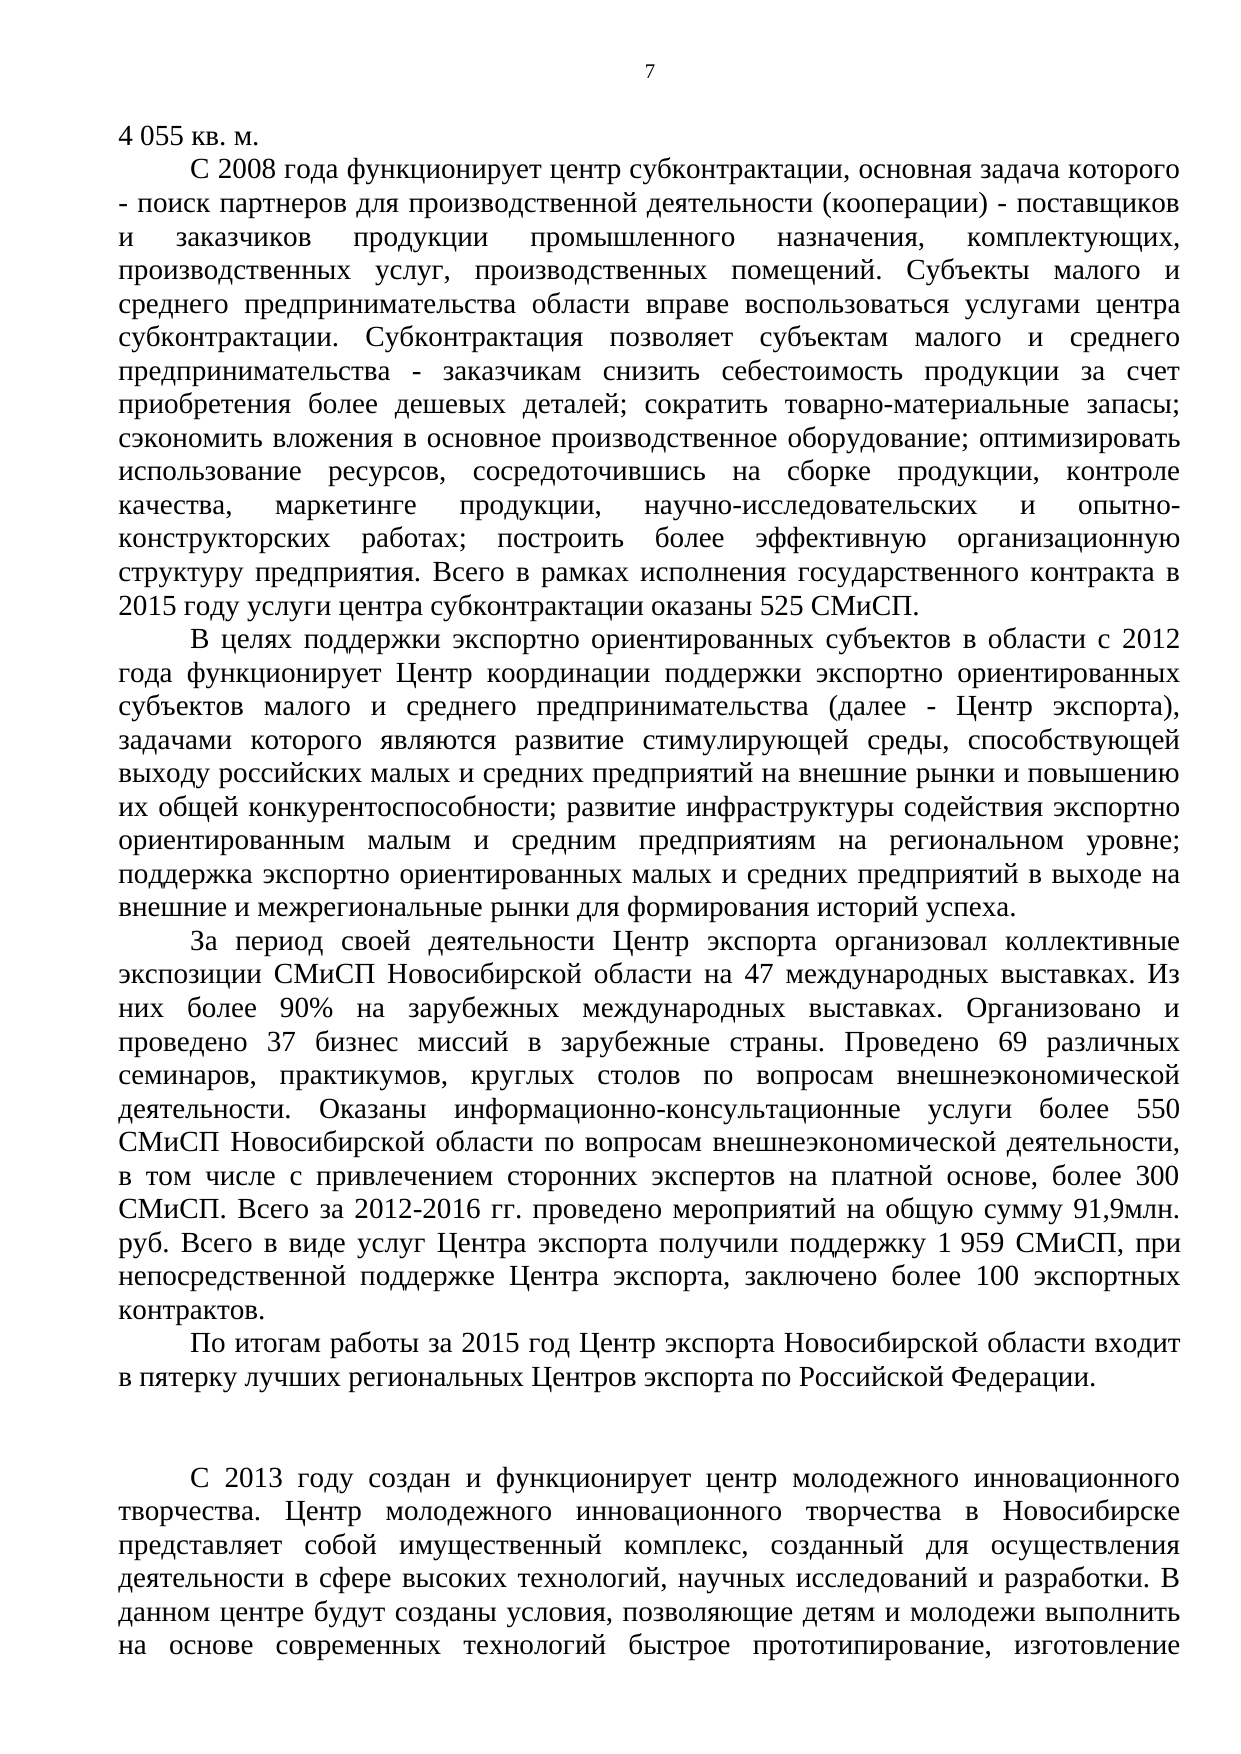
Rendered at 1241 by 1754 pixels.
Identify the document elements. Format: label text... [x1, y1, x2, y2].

text С 2008 года функционирует центр субконтрактации, основная задача которого - поиск партнеров для производственной деятельности (кооперации) - поставщиков и заказчиков продукции промышленного назначения, комплектующих, производственных услуг, производственных помещений. Субъекты малого и среднего предпринимательства области вправе воспользоваться услугами центра субконтрактации. Субконтрактация позволяет субъектам малого и среднего предпринимательства - заказчикам снизить себестоимость продукции за счет приобретения более дешевых деталей; сократить товарно-материальные запасы; сэкономить вложения в основное производственное оборудование; оптимизировать использование ресурсов, сосредоточившись на сборке продукции, контроле качества, маркетинге продукции, научно-исследовательских и опытно-конструкторских работах; построить более эффективную организационную структуру предприятия. Всего в рамках исполнения государственного контракта в 2015 году услуги центра субконтрактации оказаны 525 СМиСП. [118, 152, 1181, 621]
text В целях поддержки экспортно ориентированных субъектов в области с 2012 года функционирует Центр координации поддержки экспортно ориентированных субъектов малого и среднего предпринимательства (далее - Центр экспорта), задачами которого являются развитие стимулирующей среды, способствующей выходу российских малых и средних предприятий на внешние рынки и повышению их общей конкурентоспособности; развитие инфраструктуры содействия экспортно ориентированным малым и средним предприятиям на региональном уровне; поддержка экспортно ориентированных малых и средних предприятий в выходе на внешние и межрегиональные рынки для формирования историй успеха. [118, 621, 1181, 923]
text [118, 118, 1181, 152]
text За период своей деятельности Центр экспорта организовал коллективные экспозиции СМиСП Новосибирской области на 47 международных выставках. Из них более 90% на зарубежных международных выставках. Организовано и проведено 37 бизнес миссий в зарубежные страны. Проведено 69 различных семинаров, практикумов, круглых столов по вопросам внешнеэкономической деятельности. Оказаны информационно-консультационные услуги более 550 СМиСП Новосибирской области по вопросам внешнеэкономической деятельности, в том числе с привлечением сторонних экспертов на платной основе, более 300 СМиСП. Всего за 2012-2016 гг. проведено мероприятий на общую сумму 91,9млн. руб. Всего в виде услуг Центра экспорта получили поддержку 1 959 СМиСП, при непосредственной поддержке Центра экспорта, заключено более 100 экспортных контрактов. [118, 923, 1181, 1326]
text По итогам работы за 2015 год Центр экспорта Новосибирской области входит в пятерку лучших региональных Центров экспорта по Российской Федерации. [118, 1326, 1181, 1393]
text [118, 1460, 1181, 1661]
